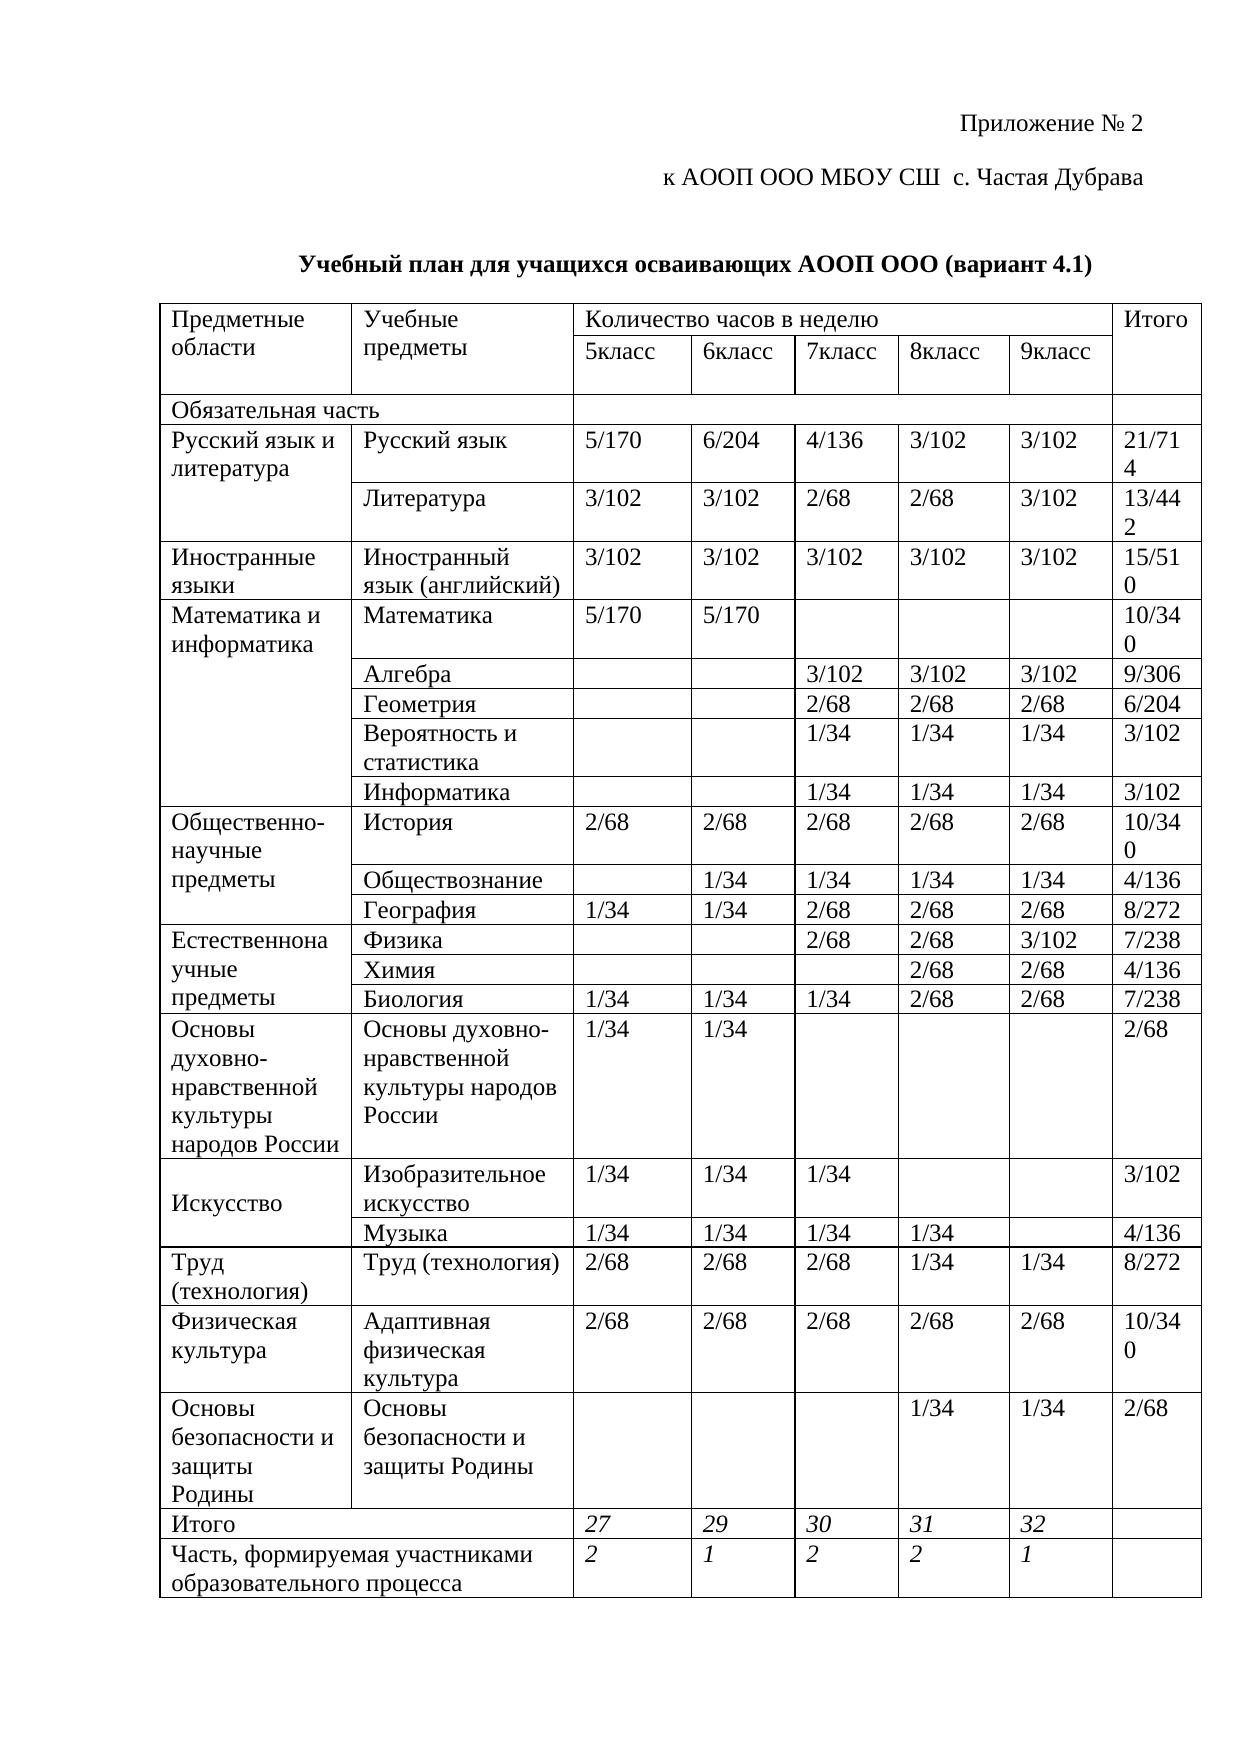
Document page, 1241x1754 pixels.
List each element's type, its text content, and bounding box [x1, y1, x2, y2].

table_cell Вероятность и статистика [352, 719, 573, 776]
table_cell [574, 395, 1112, 424]
table_cell 2 [574, 1539, 691, 1597]
table_cell Адаптивная физическая культура [352, 1306, 573, 1392]
table_cell 1/34 [796, 985, 898, 1013]
table_cell Химия [352, 955, 573, 983]
table_cell Литература [352, 483, 573, 541]
table_cell 2/68 [796, 925, 898, 954]
table_cell 2/68 [899, 689, 1009, 717]
table_cell Искусство [161, 1159, 351, 1246]
table_cell 6/204 [692, 425, 794, 482]
table_cell [899, 600, 1009, 658]
table_cell 3/102 [899, 659, 1009, 688]
table_cell 1/34 [796, 1159, 898, 1217]
table_cell 2/68 [796, 483, 898, 541]
table_cell 1/34 [692, 1014, 794, 1158]
table_cell 30 [796, 1509, 898, 1538]
table_cell Основы безопасности и защиты Родины [352, 1393, 573, 1508]
table_cell Итого [161, 1509, 573, 1538]
table_cell 3/102 [1010, 425, 1112, 482]
table_cell 1/34 [899, 1248, 1009, 1305]
table_cell 1/34 [796, 777, 898, 806]
table_cell 2/68 [899, 807, 1009, 864]
table_cell [574, 1393, 691, 1508]
table_cell 5/170 [692, 600, 794, 658]
table_cell 10/340 [1113, 1306, 1201, 1392]
table_cell [574, 719, 691, 776]
table_cell 2/68 [574, 1248, 691, 1305]
table_cell 27 [574, 1509, 691, 1538]
table_cell 3/102 [1113, 777, 1201, 806]
table_header Количество часов в неделю [574, 304, 1112, 335]
table_cell 2/68 [899, 955, 1009, 983]
table_cell 3/102 [1113, 719, 1201, 776]
table_cell Основы духовно-нравственной культуры народов России [161, 1014, 351, 1158]
table_cell [796, 600, 898, 658]
table_cell 1/34 [899, 1218, 1009, 1246]
table_cell 1/34 [574, 1218, 691, 1246]
table_cell [899, 1159, 1009, 1217]
table_cell 3/102 [1010, 925, 1112, 954]
table_cell [692, 719, 794, 776]
table_cell 3/102 [574, 483, 691, 541]
table_cell 15/510 [1113, 542, 1201, 599]
table_cell [574, 955, 691, 983]
table_cell 13/442 [1113, 483, 1201, 541]
table_cell 4/136 [1113, 1218, 1201, 1246]
table_cell 7/238 [1113, 985, 1201, 1013]
table_cell 10/340 [1113, 600, 1201, 658]
table_cell 3/102 [1010, 659, 1112, 688]
table_cell 1/34 [796, 719, 898, 776]
table_cell Математика и информатика [161, 600, 351, 806]
table_cell [1010, 1159, 1112, 1217]
table_cell Иностранные языки [161, 542, 351, 599]
table_cell 1/34 [899, 865, 1009, 894]
table_cell 8/272 [1113, 1248, 1201, 1305]
table_cell 2/68 [899, 1306, 1009, 1392]
table_cell 8класс [899, 336, 1009, 394]
table_cell 2/68 [1010, 807, 1112, 864]
table_cell 2/68 [1113, 1393, 1201, 1508]
table_cell 21/714 [1113, 425, 1201, 482]
table_cell Русский язык и литература [161, 425, 351, 541]
table_cell 4/136 [796, 425, 898, 482]
table_cell Основы духовно-нравственной культуры народов России [352, 1014, 573, 1158]
table_cell Обществознание [352, 865, 573, 894]
table_cell 2/68 [796, 1248, 898, 1305]
table_cell Математика [352, 600, 573, 658]
table_cell 3/102 [796, 542, 898, 599]
table_cell 2/68 [796, 1306, 898, 1392]
table_cell 1/34 [574, 895, 691, 924]
table_cell 8/272 [1113, 895, 1201, 924]
table_cell Изобразительное искусство [352, 1159, 573, 1217]
table_cell 2/68 [1010, 985, 1112, 1013]
table_cell Информатика [352, 777, 573, 806]
table_cell 32 [1010, 1509, 1112, 1538]
table_cell Геометрия [352, 689, 573, 717]
table_cell 1/34 [899, 777, 1009, 806]
table_cell [1010, 1218, 1112, 1246]
table_cell 9/306 [1113, 659, 1201, 688]
table_cell 1/34 [1010, 719, 1112, 776]
table_cell [1010, 600, 1112, 658]
table_cell 3/102 [1010, 483, 1112, 541]
table_cell 1/34 [1010, 865, 1112, 894]
table_cell 1/34 [692, 985, 794, 1013]
table_cell 2/68 [1010, 1306, 1112, 1392]
table_cell [692, 1393, 794, 1508]
table_cell 1/34 [899, 719, 1009, 776]
table_cell 9класс [1010, 336, 1112, 394]
table_cell 1/34 [692, 1159, 794, 1217]
table_cell Музыка [352, 1218, 573, 1246]
table_cell [692, 659, 794, 688]
table_cell Алгебра [352, 659, 573, 688]
table_cell 5/170 [574, 600, 691, 658]
table_cell 2 [899, 1539, 1009, 1597]
table_cell [692, 689, 794, 717]
table_cell 1/34 [1010, 1393, 1112, 1508]
table_cell [899, 1014, 1009, 1158]
table_cell 4/136 [1113, 955, 1201, 983]
table_cell 2/68 [692, 807, 794, 864]
table_cell 2/68 [1010, 955, 1112, 983]
table_cell Труд (технология) [161, 1248, 351, 1305]
table_cell 3/102 [796, 659, 898, 688]
table_cell 1/34 [1010, 777, 1112, 806]
table_cell 1 [1010, 1539, 1112, 1597]
table_cell 2/68 [1113, 1014, 1201, 1158]
text Учебный план для учащихся осваивающих АООП ООО (вариант 4.1) [154, 249, 1207, 277]
table_cell 3/102 [899, 542, 1009, 599]
table_cell 1/34 [692, 865, 794, 894]
table_cell 2/68 [796, 689, 898, 717]
table_cell 1/34 [796, 865, 898, 894]
table_cell [1113, 395, 1201, 424]
table_cell Физика [352, 925, 573, 954]
table_cell Часть, формируемая участниками образовательного процесса [161, 1539, 573, 1597]
table_cell 2 [796, 1539, 898, 1597]
table_cell 2/68 [574, 807, 691, 864]
table_cell Основы безопасности и защиты Родины [161, 1393, 351, 1508]
table_header Учебные предметы [352, 304, 573, 394]
table_cell 3/102 [692, 542, 794, 599]
table_cell 2/68 [692, 1306, 794, 1392]
table_cell 2/68 [899, 895, 1009, 924]
table_cell Биология [352, 985, 573, 1013]
table_cell Физическая культура [161, 1306, 351, 1392]
table_cell 1/34 [574, 1159, 691, 1217]
table_cell [692, 777, 794, 806]
table_cell [796, 1393, 898, 1508]
table_cell 1/34 [692, 895, 794, 924]
table_cell [574, 925, 691, 954]
table_header Приложение № 2 [579, 108, 1155, 162]
table_cell 2/68 [1010, 895, 1112, 924]
table_cell 10/340 [1113, 807, 1201, 864]
table_cell [692, 955, 794, 983]
table_cell 7/238 [1113, 925, 1201, 954]
table_cell 5класс [574, 336, 691, 394]
table_cell [574, 689, 691, 717]
table_cell [1113, 1539, 1201, 1597]
table_cell 7класс [796, 336, 898, 394]
table_cell [574, 865, 691, 894]
table_cell 31 [899, 1509, 1009, 1538]
table_cell [1113, 1509, 1201, 1538]
table_cell Общественно-научные предметы [161, 807, 351, 924]
table_cell [574, 659, 691, 688]
table_cell 6/204 [1113, 689, 1201, 717]
table_cell 3/102 [574, 542, 691, 599]
table_cell 3/102 [692, 483, 794, 541]
table_cell Естественнонаучные предметы [161, 925, 351, 1013]
table_cell 1/34 [1010, 1248, 1112, 1305]
table_cell 5/170 [574, 425, 691, 482]
table_cell [796, 955, 898, 983]
table_cell 2/68 [796, 807, 898, 864]
table_cell [1010, 1014, 1112, 1158]
table_cell 1/34 [574, 1014, 691, 1158]
table_cell 2/68 [692, 1248, 794, 1305]
table_cell Иностранный язык (английский) [352, 542, 573, 599]
table_cell Обязательная часть [161, 395, 573, 424]
table_cell 1 [692, 1539, 794, 1597]
table_cell Труд (технология) [352, 1248, 573, 1305]
table_cell к АООП ООО МБОУ СШ с. Частая Дубрава [579, 162, 1155, 215]
table_cell 1/34 [574, 985, 691, 1013]
table_cell 4/136 [1113, 865, 1201, 894]
table_cell 2/68 [1010, 689, 1112, 717]
table_header Итого [1113, 304, 1201, 394]
table_cell [796, 1014, 898, 1158]
table_cell 1/34 [899, 1393, 1009, 1508]
table_cell История [352, 807, 573, 864]
table_cell 29 [692, 1509, 794, 1538]
table_cell Русский язык [352, 425, 573, 482]
table_cell 6класс [692, 336, 794, 394]
table_cell [692, 925, 794, 954]
table_header Предметные области [161, 304, 351, 394]
table_cell 2/68 [899, 925, 1009, 954]
table_cell 2/68 [796, 895, 898, 924]
table_cell 1/34 [692, 1218, 794, 1246]
table_cell 3/102 [899, 425, 1009, 482]
table_cell 2/68 [899, 985, 1009, 1013]
table_cell 3/102 [1010, 542, 1112, 599]
table_cell 2/68 [574, 1306, 691, 1392]
table_cell [574, 777, 691, 806]
table_cell 3/102 [1113, 1159, 1201, 1217]
table_cell География [352, 895, 573, 924]
table_cell 2/68 [899, 483, 1009, 541]
table_cell 1/34 [796, 1218, 898, 1246]
